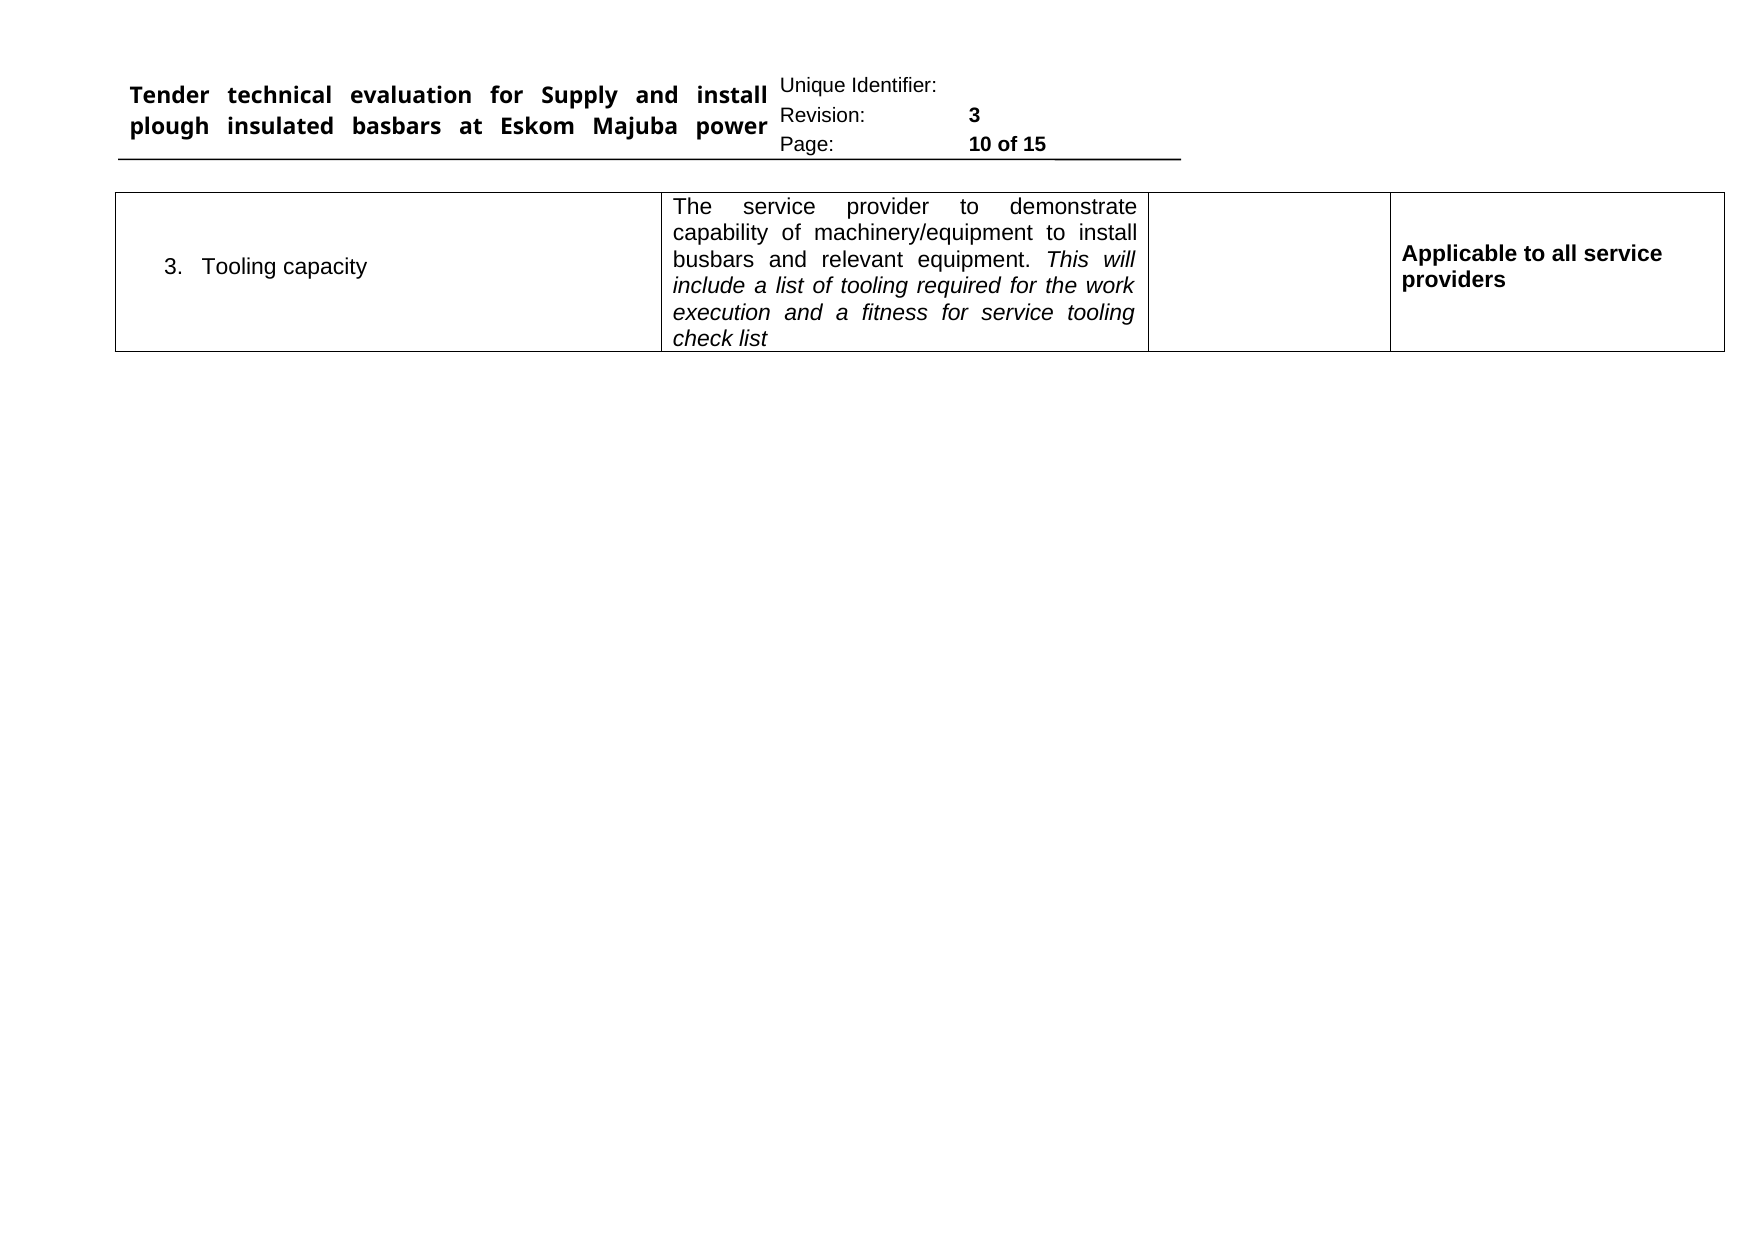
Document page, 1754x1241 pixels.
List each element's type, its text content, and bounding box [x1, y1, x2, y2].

table_cell Tooling capacity [116, 193, 661, 351]
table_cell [1391, 193, 1724, 351]
table_cell [1149, 193, 1390, 351]
table_cell The service provider to demonstrate capability of machinery/equipment to install busbars and relevant equipment. This will include a list of tooling required for the work execution and a fitness for service tooling check list [662, 193, 1148, 351]
